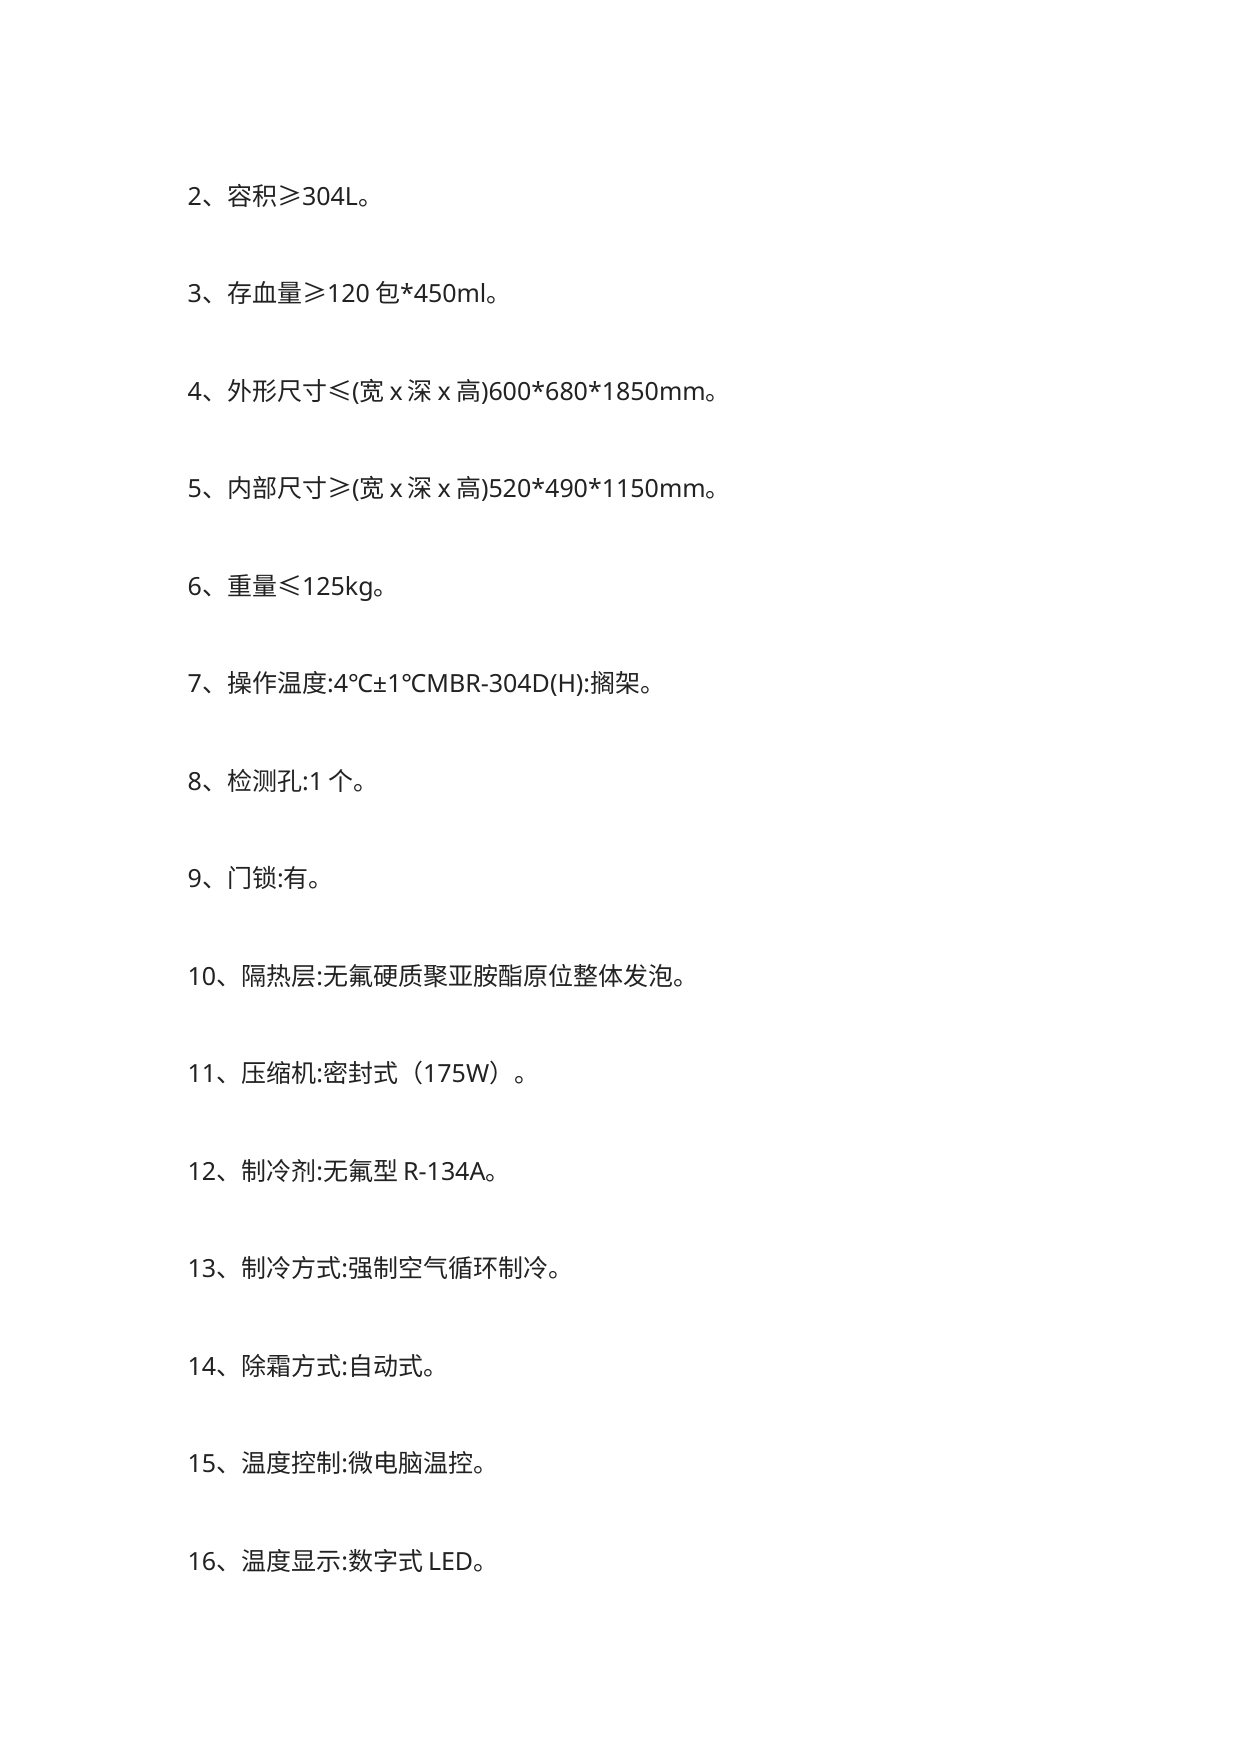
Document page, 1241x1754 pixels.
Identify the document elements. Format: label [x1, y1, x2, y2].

list [187, 162, 1053, 1592]
